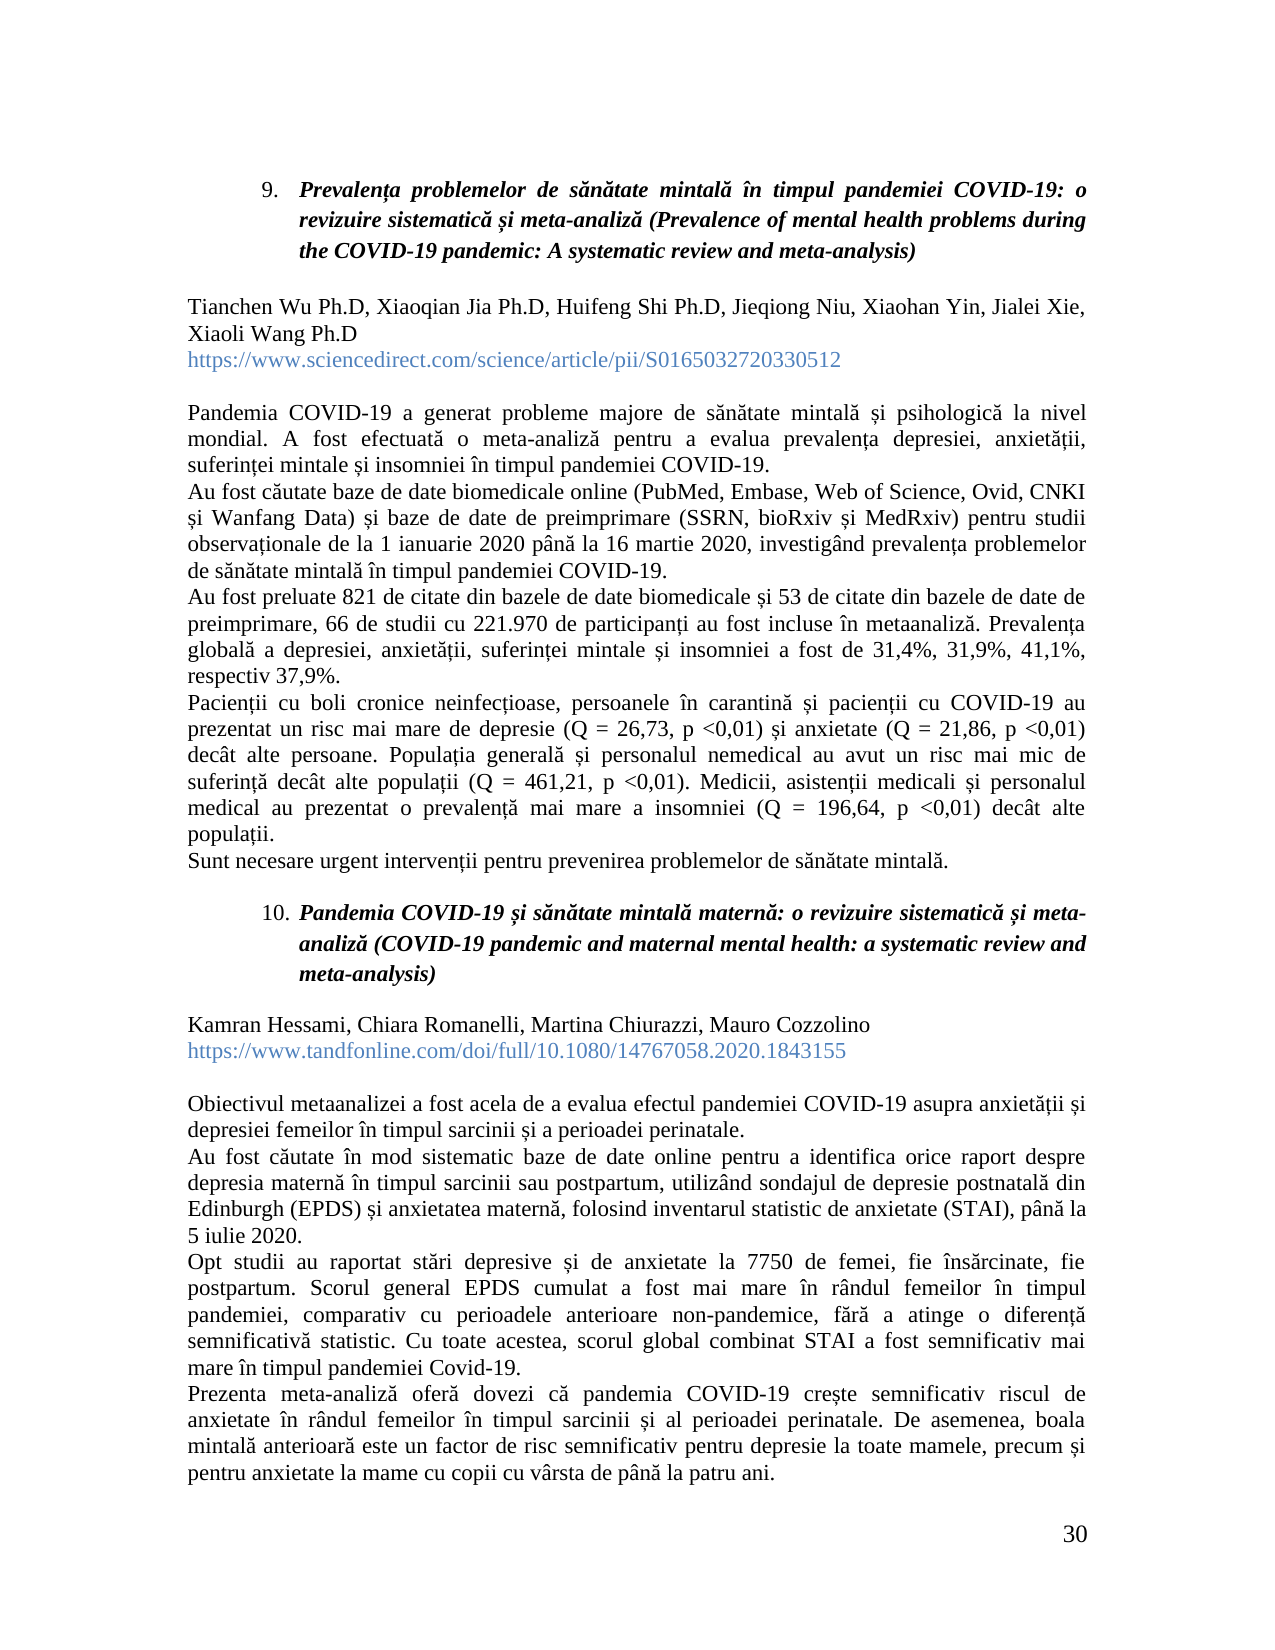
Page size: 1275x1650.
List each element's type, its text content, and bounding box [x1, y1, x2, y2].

text Tianchen Wu Ph.D, Xiaoqian Jia Ph.D, Huifeng Shi Ph.D, Jieqiong Niu, Xiaohan Yin, Jialei Xie, Xiaoli Wang Ph.D [187, 293, 1087, 346]
text https://www.tandfonline.com/doi/full/10.1080/14767058.2020.1843155 [187, 1037, 1087, 1064]
text Au fost căutate în mod sistematic baze de date online pentru a identifica orice raport despre depresia maternă în timpul sarcinii sau postpartum, utilizând sondajul de depresie postnatală din Edinburgh (EPDS) și anxietatea maternă, folosind inventarul statistic de anxietate (STAI), până la 5 iulie 2020. [187, 1143, 1087, 1248]
text https://www.sciencedirect.com/science/article/pii/S0165032720330512 [187, 346, 1087, 372]
text Pacienții cu boli cronice neinfecțioase, persoanele în carantină și pacienții cu COVID-19 au prezentat un risc mai mare de depresie (Q = 26,73, p <0,01) și anxietate (Q = 21,86, p <0,01) decât alte persoane. Populația generală și personalul nemedical au avut un risc mai mic de suferință decât alte populații (Q = 461,21, p <0,01). Medicii, asistenții medicali și personalul medical au prezentat o prevalență mai mare a insomniei (Q = 196,64, p <0,01) decât alte populații. [187, 689, 1087, 847]
text Obiectivul metaanalizei a fost acela de a evalua efectul pandemiei COVID-19 asupra anxietății și depresiei femeilor în timpul sarcinii și a perioadei perinatale. [187, 1090, 1087, 1143]
list Pandemia COVID-19 și sănătate mintală maternă: o revizuire sistematică și meta-analiză (COVID-19 pandemic and maternal mental health: a systematic review and meta-analysis) [261, 899, 1087, 986]
text Opt studii au raportat stări depresive și de anxietate la 7750 de femei, fie însărcinate, fie postpartum. Scorul general EPDS cumulat a fost mai mare în rândul femeilor în timpul pandemiei, comparativ cu perioadele anterioare non-pandemice, fără a atinge o diferență semnificativă statistic. Cu toate acestea, scorul global combinat STAI a fost semnificativ mai mare în timpul pandemiei Covid-19. [187, 1248, 1087, 1380]
text Au fost căutate baze de date biomedicale online (PubMed, Embase, Web of Science, Ovid, CNKI și Wanfang Data) și baze de date de preimprimare (SSRN, bioRxiv și MedRxiv) pentru studii observaționale de la 1 ianuarie 2020 până la 16 martie 2020, investigând prevalența problemelor de sănătate mintală în timpul pandemiei COVID-19. [187, 478, 1087, 583]
text Sunt necesare urgent intervenții pentru prevenirea problemelor de sănătate mintală. [187, 847, 1087, 873]
text Kamran Hessami, Chiara Romanelli, Martina Chiurazzi, Mauro Cozzolino [187, 1011, 1087, 1037]
text Au fost preluate 821 de citate din bazele de date biomedicale și 53 de citate din bazele de date de preimprimare, 66 de studii cu 221.970 de participanți au fost incluse în metaanaliză. Prevalența globală a depresiei, anxietății, suferinței mintale și insomniei a fost de 31,4%, 31,9%, 41,1%, respectiv 37,9%. [187, 583, 1087, 689]
text Pandemia COVID-19 a generat probleme majore de sănătate mintală și psihologică la nivel mondial. A fost efectuată o meta-analiză pentru a evalua prevalența depresiei, anxietății, suferinței mintale și insomniei în timpul pandemiei COVID-19. [187, 399, 1087, 478]
text Prezenta meta-analiză oferă dovezi că pandemia COVID-19 crește semnificativ riscul de anxietate în rândul femeilor în timpul sarcinii și al perioadei perinatale. De asemenea, boala mintală anterioară este un factor de risc semnificativ pentru depresie la toate mamele, precum și pentru anxietate la mame cu copii cu vârsta de până la patru ani. [187, 1380, 1087, 1485]
list Prevalența problemelor de sănătate mintală în timpul pandemiei COVID-19: o revizuire sistematică și meta-analiză (Prevalence of mental health problems during the COVID-19 pandemic: A systematic review and meta-analysis) [261, 176, 1087, 263]
